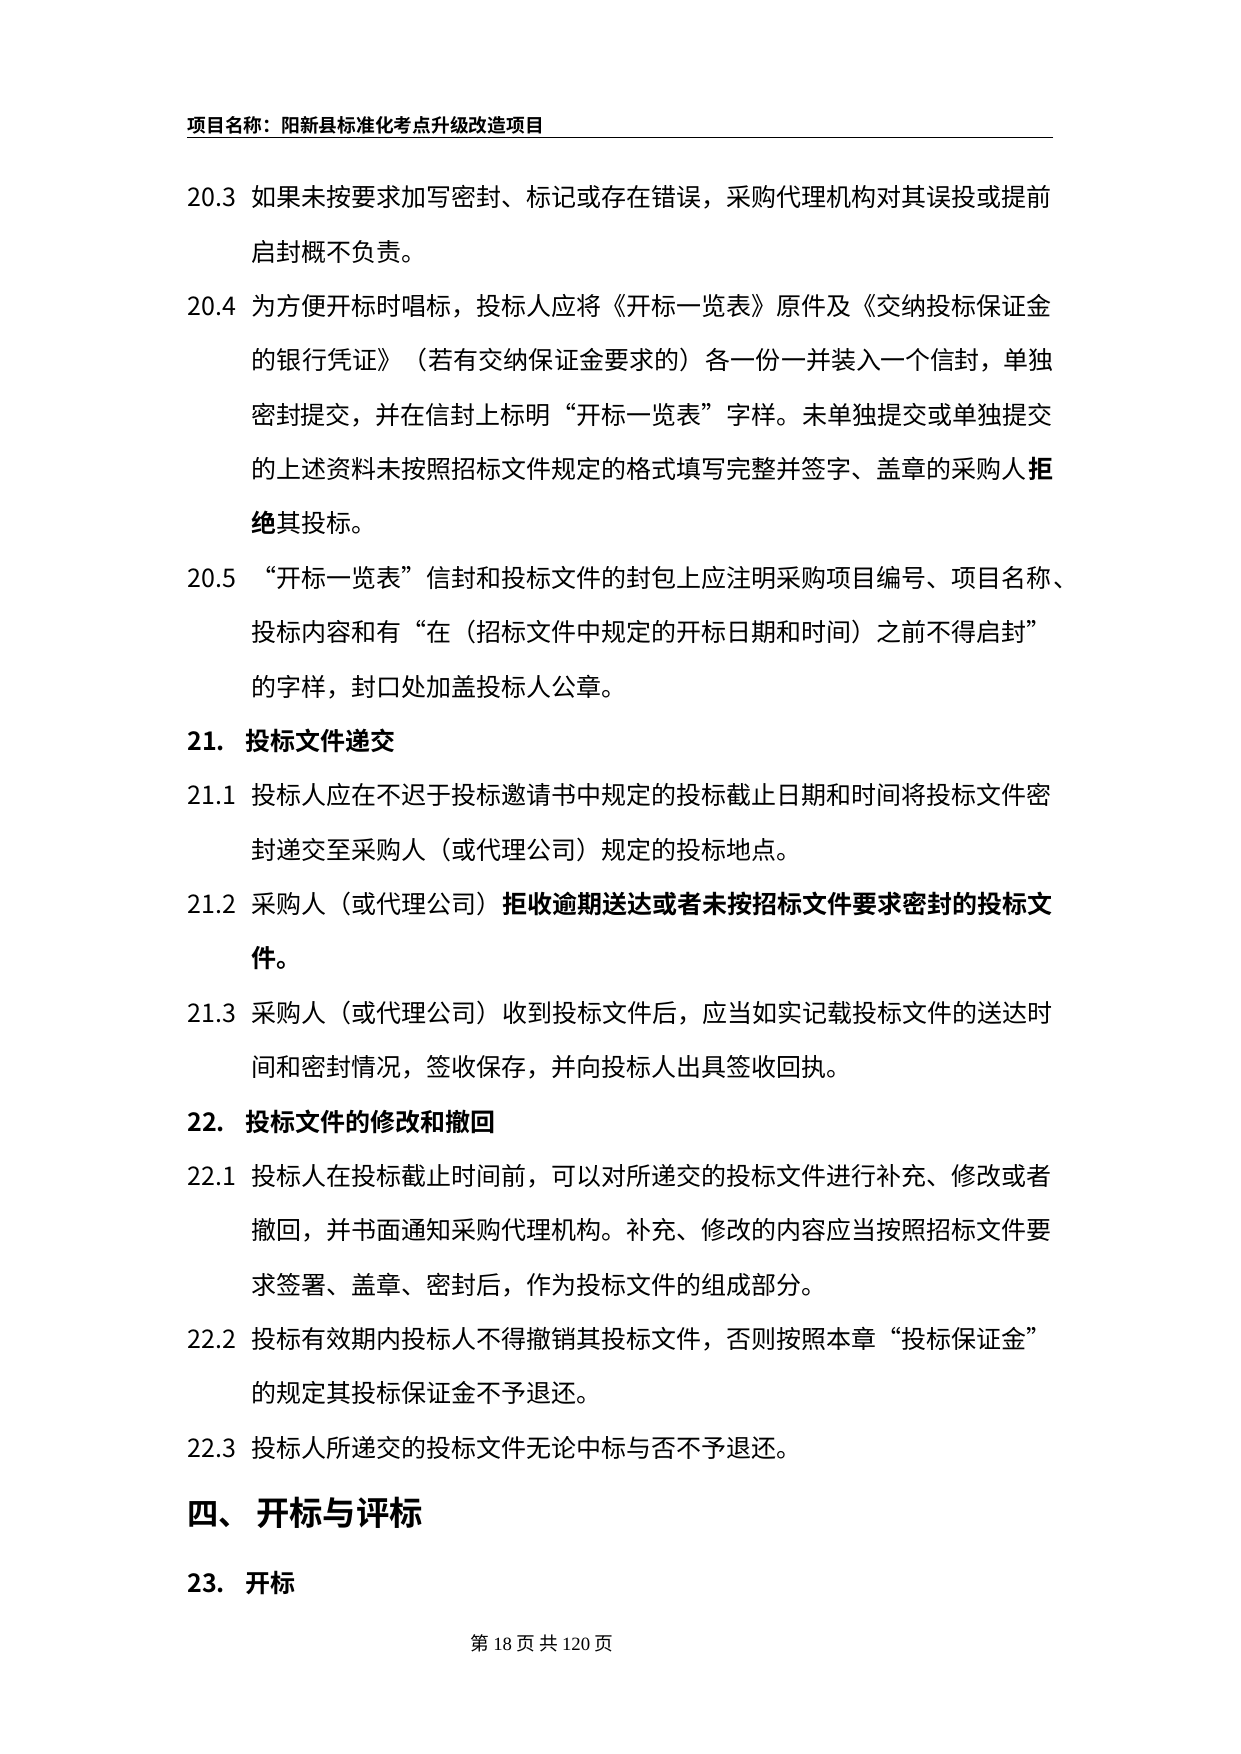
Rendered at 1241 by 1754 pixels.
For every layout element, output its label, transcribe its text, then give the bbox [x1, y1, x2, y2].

list 投标文件递交 [187, 721, 1053, 758]
list 投标文件的修改和撤回 [187, 1102, 1053, 1138]
list 采购人（或代理公司）拒收逾期送达或者未按招标文件要求密封的投标文件。 [187, 884, 1053, 975]
list 采购人（或代理公司）收到投标文件后，应当如实记载投标文件的送达时间和密封情况，签收保存，并向投标人出具签收回执。 [187, 993, 1053, 1084]
list 开标 [187, 1563, 1053, 1599]
list 投标有效期内投标人不得撤销其投标文件，否则按照本章“投标保证金”的规定其投标保证金不予退还。 [187, 1319, 1053, 1410]
list 投标人在投标截止时间前，可以对所递交的投标文件进行补充、修改或者撤回，并书面通知采购代理机构。补充、修改的内容应当按照招标文件要求签署、盖章、密封后，作为投标文件的组成部分。 [187, 1156, 1053, 1301]
subtitle 开标与评标 [187, 1487, 1053, 1535]
list 如果未按要求加写密封、标记或存在错误，采购代理机构对其误投或提前启封概不负责。 [187, 178, 1053, 268]
list 为方便开标时唱标，投标人应将《开标一览表》原件及《交纳投标保证金的银行凭证》（若有交纳保证金要求的）各一份一并装入一个信封，单独密封提交，并在信封上标明“开标一览表”字样。未单独提交或单独提交的上述资料未按照招标文件规定的格式填写完整并签字、盖章的采购人拒绝其投标。 [187, 286, 1053, 540]
list “开标一览表”信封和投标文件的封包上应注明采购项目编号、项目名称、投标内容和有“在（招标文件中规定的开标日期和时间）之前不得启封”的字样，封口处加盖投标人公章。 [187, 558, 1053, 703]
list 投标人应在不迟于投标邀请书中规定的投标截止日期和时间将投标文件密封递交至采购人（或代理公司）规定的投标地点。 [187, 776, 1053, 866]
list 投标人所递交的投标文件无论中标与否不予退还。 [187, 1428, 1053, 1464]
